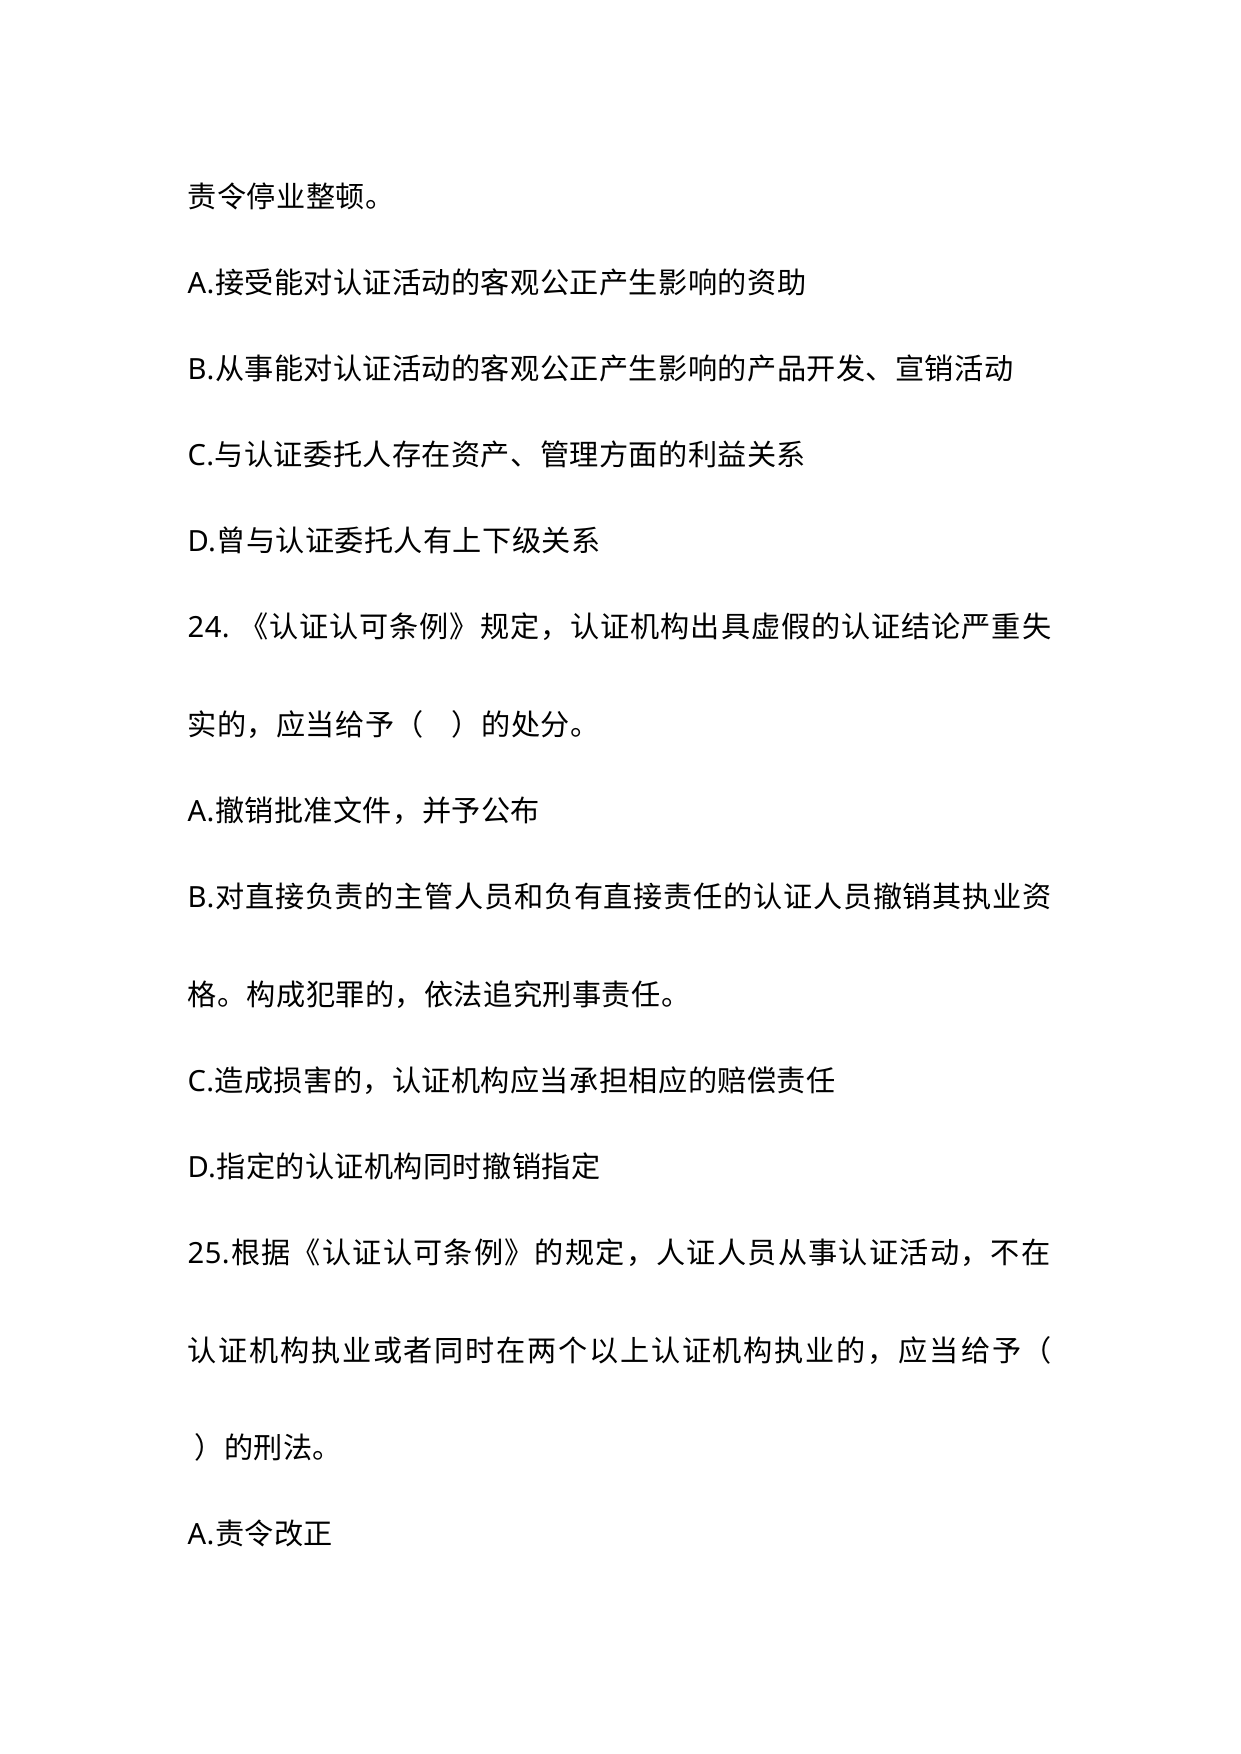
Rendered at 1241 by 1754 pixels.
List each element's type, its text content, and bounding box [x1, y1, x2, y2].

text 25.根据《认证认可条例》的规定，人证人员从事认证活动，不在认证机构执业或者同时在两个以上认证机构执业的，应当给予（ ）的刑法。 [187, 1218, 1053, 1478]
text A.接受能对认证活动的客观公正产生影响的资助 [187, 248, 1053, 313]
text A.责令改正 [187, 1499, 1053, 1564]
text D.指定的认证机构同时撤销指定 [187, 1132, 1053, 1197]
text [187, 162, 1053, 227]
text A.撤销批准文件，并予公布 [187, 776, 1053, 841]
text 24. 《认证认可条例》规定，认证机构出具虚假的认证结论严重失实的，应当给予（ ）的处分。 [187, 593, 1053, 755]
text D.曾与认证委托人有上下级关系 [187, 507, 1053, 572]
text B.对直接负责的主管人员和负有直接责任的认证人员撤销其执业资格。构成犯罪的，依法追究刑事责任。 [187, 862, 1053, 1025]
text C.与认证委托人存在资产、管理方面的利益关系 [187, 420, 1053, 485]
text C.造成损害的，认证机构应当承担相应的赔偿责任 [187, 1046, 1053, 1111]
text B.从事能对认证活动的客观公正产生影响的产品开发、宣销活动 [187, 334, 1053, 399]
